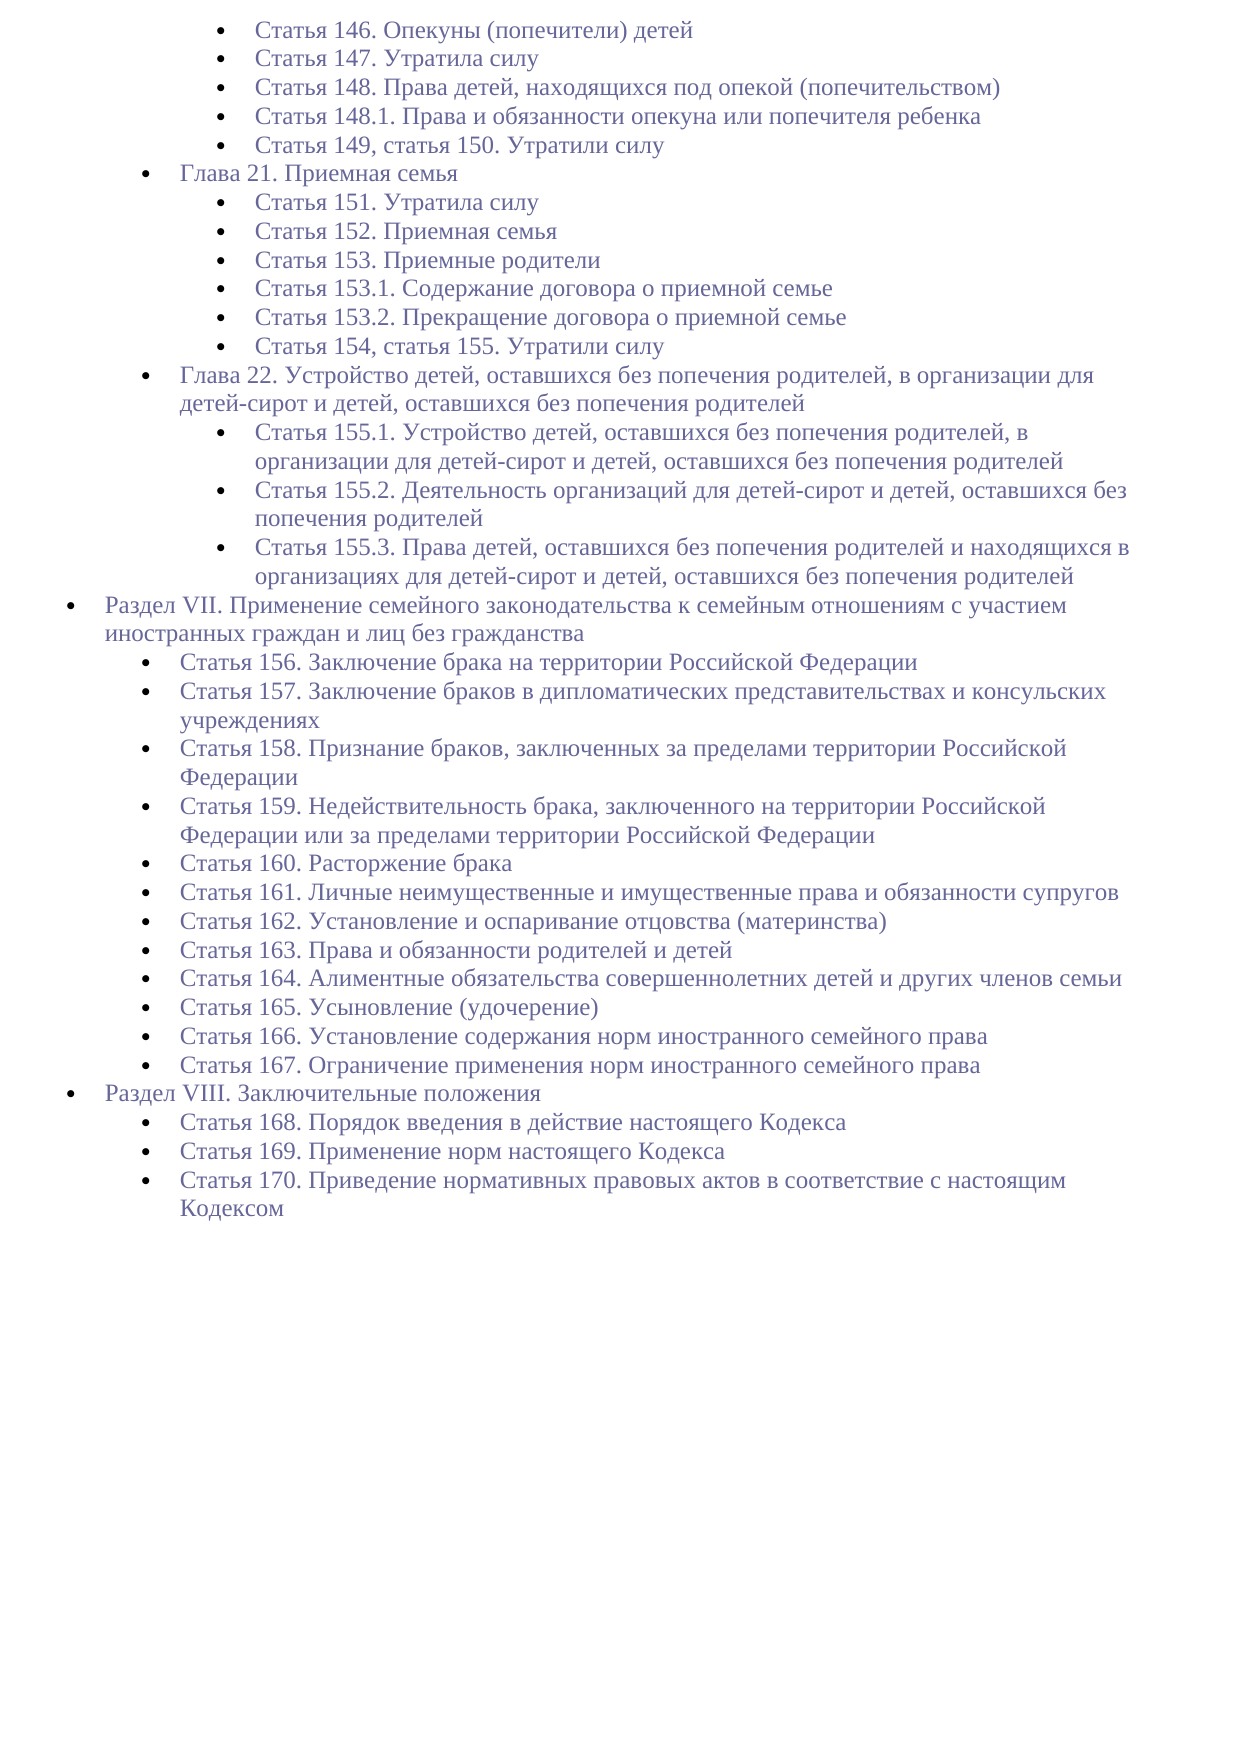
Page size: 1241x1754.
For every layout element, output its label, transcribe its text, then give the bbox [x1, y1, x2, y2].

list Статья 148. Права детей, находящихся под опекой (попечительством) [217, 72, 1152, 101]
list Статья 148.1. Права и обязанности опекуна или попечителя ребенка [217, 101, 1152, 130]
list Статья 153.1. Содержание договора о приемной семье [217, 273, 1152, 302]
list Статья 153. Приемные родители [217, 245, 1152, 273]
list Статья 155.3. Права детей, оставшихся без попечения родителей и находящихся в организациях для детей-сирот и детей, оставшихся без попечения родителей [217, 532, 1152, 590]
list Статья 166. Установление содержания норм иностранного семейного права [142, 1021, 1152, 1050]
list Раздел VIII. Заключительные положения [67, 1078, 1152, 1107]
list Статья 170. Приведение нормативных правовых актов в соответствие с настоящим Кодексом [142, 1165, 1152, 1222]
list Статья 155.2. Деятельность организаций для детей-сирот и детей, оставшихся без попечения родителей [217, 475, 1152, 532]
list Статья 155.1. Устройство детей, оставшихся без попечения родителей, в организации для детей-сирот и детей, оставшихся без попечения родителей [217, 417, 1152, 475]
list Глава 22. Устройство детей, оставшихся без попечения родителей, в организации для детей-сирот и детей, оставшихся без попечения родителей [142, 360, 1152, 417]
list Статья 147. Утратила силу [217, 43, 1152, 72]
list Статья 161. Личные неимущественные и имущественные права и обязанности супругов [142, 877, 1152, 906]
list Статья 163. Права и обязанности родителей и детей [142, 935, 1152, 963]
list Раздел VII. Применение семейного законодательства к семейным отношениям с участием иностранных граждан и лиц без гражданства [67, 590, 1152, 647]
list Статья 169. Применение норм настоящего Кодекса [142, 1136, 1152, 1165]
list Статья 146. Опекуны (попечители) детей [217, 15, 1152, 43]
list Статья 157. Заключение браков в дипломатических представительствах и консульских учреждениях [142, 676, 1152, 733]
list Статья 159. Недействительность брака, заключенного на территории Российской Федерации или за пределами территории Российской Федерации [142, 791, 1152, 848]
list Статья 149, статья 150. Утратили силу [217, 130, 1152, 158]
list Глава 21. Приемная семья [142, 158, 1152, 187]
list Статья 165. Усыновление (удочерение) [142, 992, 1152, 1021]
list Статья 168. Порядок введения в действие настоящего Кодекса [142, 1107, 1152, 1136]
list Статья 153.2. Прекращение договора о приемной семье [217, 302, 1152, 331]
list Статья 162. Установление и оспаривание отцовства (материнства) [142, 906, 1152, 935]
list Статья 160. Расторжение брака [142, 848, 1152, 877]
list Статья 158. Признание браков, заключенных за пределами территории Российской Федерации [142, 733, 1152, 791]
list Статья 167. Ограничение применения норм иностранного семейного права [142, 1050, 1152, 1078]
list Статья 164. Алиментные обязательства совершеннолетних детей и других членов семьи [142, 963, 1152, 992]
list Статья 154, статья 155. Утратили силу [217, 331, 1152, 360]
list Статья 152. Приемная семья [217, 216, 1152, 245]
list Статья 156. Заключение брака на территории Российской Федерации [142, 647, 1152, 676]
list Статья 151. Утратила силу [217, 187, 1152, 216]
